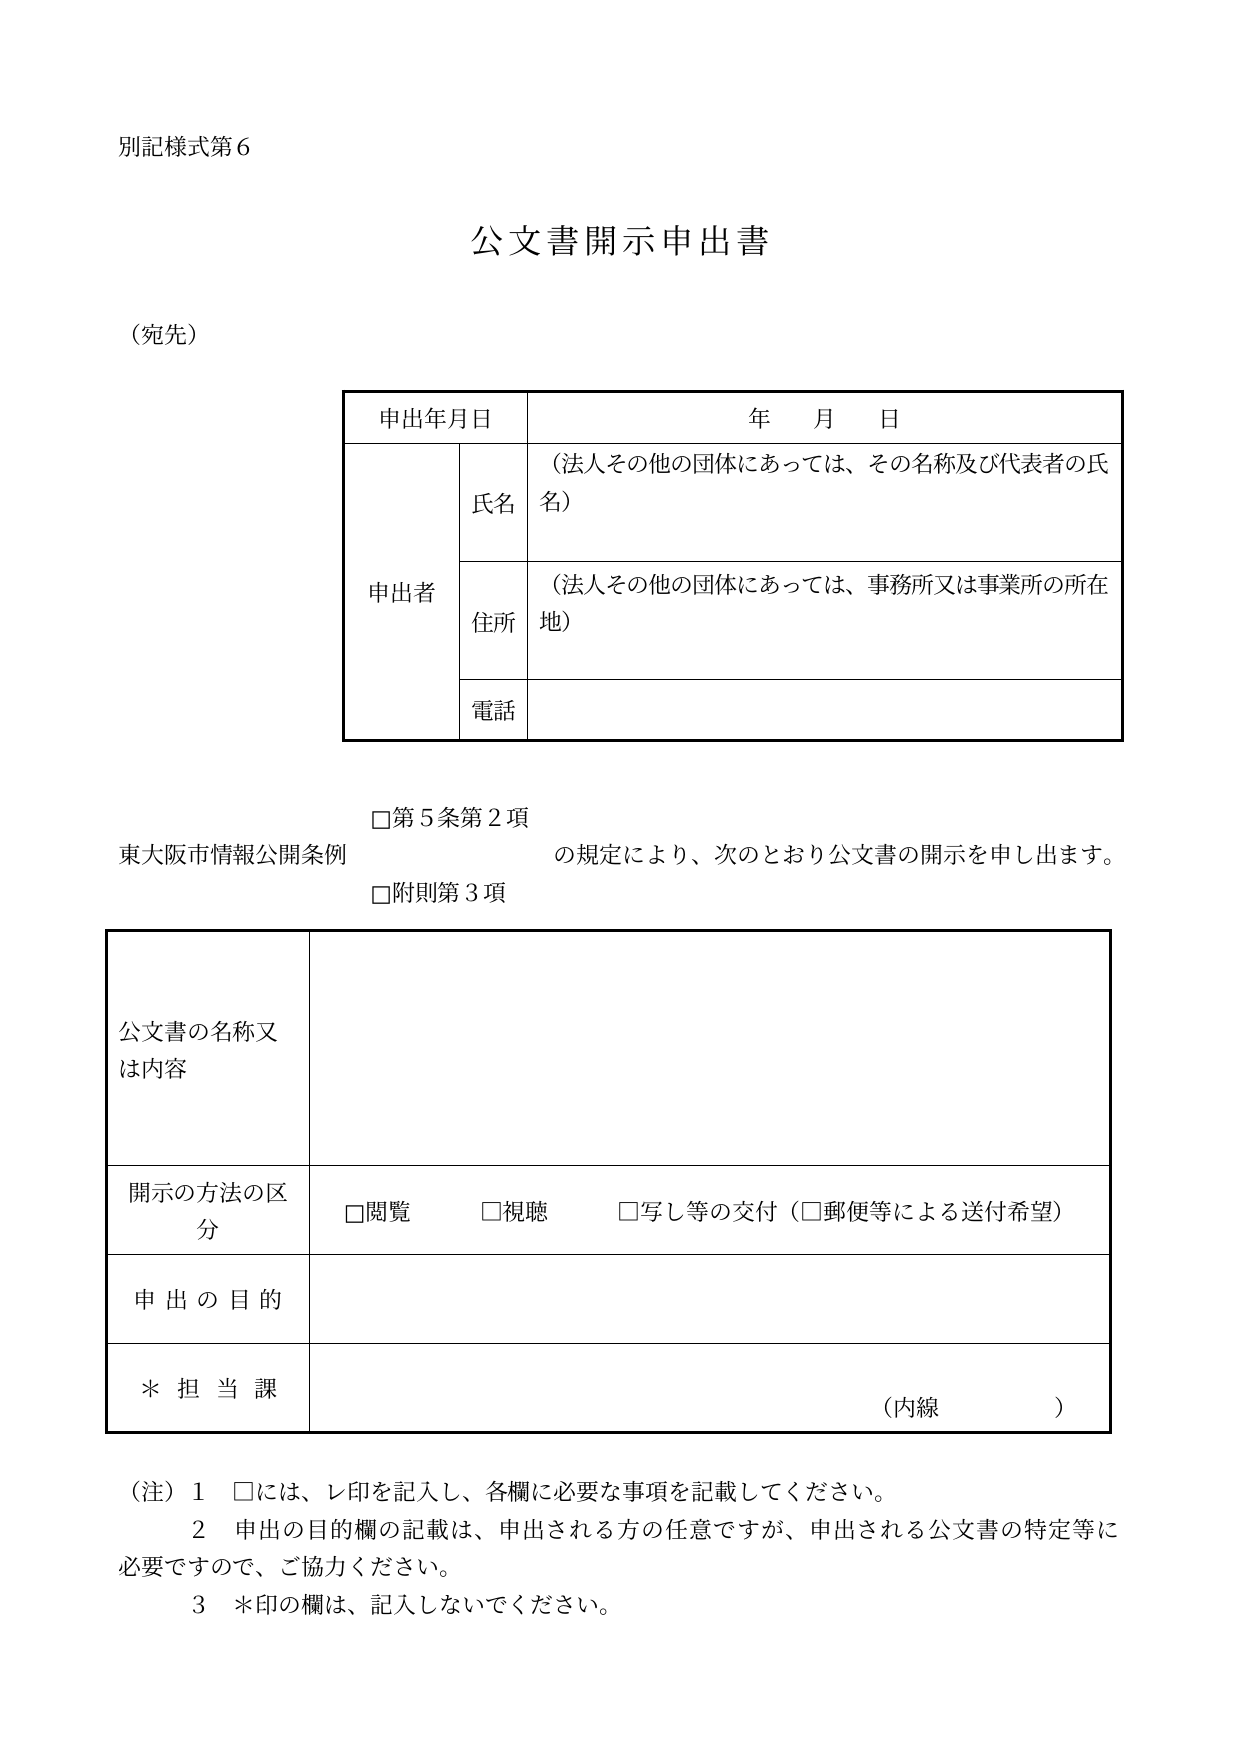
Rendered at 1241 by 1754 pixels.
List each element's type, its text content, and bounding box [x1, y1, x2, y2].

table_cell 開示の方法の区分 [108, 1166, 309, 1254]
text 東大阪市情報公開条例 の規定により、次のとおり公文書の開示を申し出ます。 [118, 835, 1122, 873]
table_cell [528, 680, 1121, 738]
table_cell □閲覧 □視聴 □写し等の交付（□郵便等による送付希望） [310, 1166, 1109, 1254]
table_header 公文書の名称又は内容 [108, 932, 309, 1165]
text □附則第３項 [118, 873, 1122, 910]
table_cell 申出者 [345, 444, 459, 738]
table_cell （法人その他の団体にあっては、事務所又は事業所の所在地） [528, 562, 1121, 679]
table_header [310, 932, 1109, 1165]
text 公文書開示申出書 [118, 202, 1122, 277]
table_cell （法人その他の団体にあっては、その名称及び代表者の氏名） [528, 444, 1121, 561]
text □第５条第２項 [118, 798, 1122, 835]
text ３ ＊印の欄は、記入しないでください。 [118, 1584, 1122, 1622]
table_cell [310, 1255, 1109, 1343]
table_cell 住所 [460, 562, 527, 679]
table_cell 氏名 [460, 444, 527, 561]
text ２ 申出の目的欄の記載は、申出される方の任意ですが、申出される公文書の特定等に 必要ですので、ご協力ください。 [118, 1509, 1122, 1584]
text 別記様式第６ [118, 127, 1122, 164]
table_header 年 月 日 [528, 393, 1121, 443]
text （注）１ □には、レ印を記入し、各欄に必要な事項を記載してください。 [118, 1472, 1122, 1509]
text （宛先） [118, 314, 1122, 352]
table_cell ＊担当課 [108, 1344, 309, 1431]
table_cell 申出の目的 [108, 1255, 309, 1343]
table_cell 電話 [460, 680, 527, 738]
table_cell （内線 ） [310, 1344, 1109, 1431]
table_header 申出年月日 [345, 393, 527, 443]
